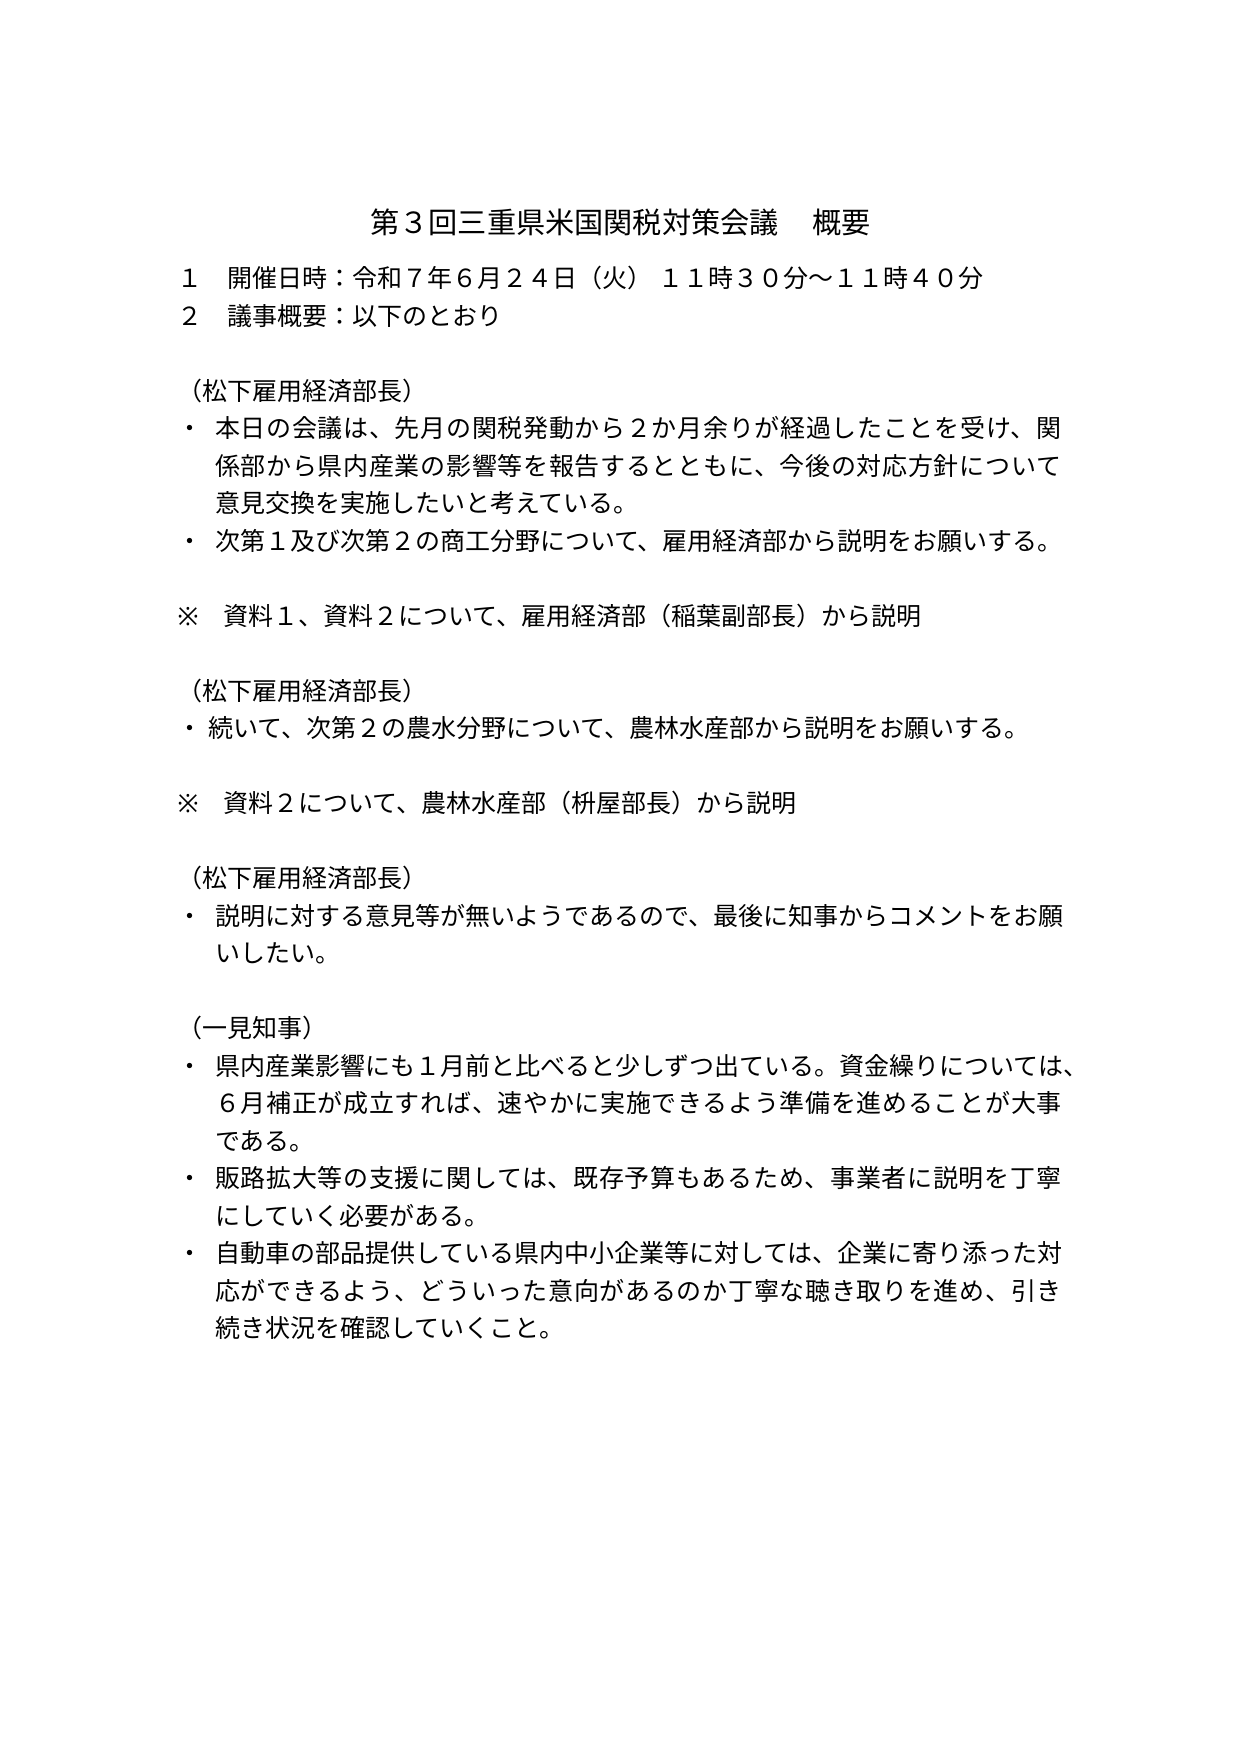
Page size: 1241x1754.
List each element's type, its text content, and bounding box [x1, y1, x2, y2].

text ２ 議事概要：以下のとおり [177, 296, 1063, 333]
list 自動車の部品提供している県内中小企業等に対しては、企業に寄り添った対応ができるよう、どういった意向があるのか丁寧な聴き取りを進め、引き続き状況を確認していくこと。 [177, 1233, 1063, 1346]
text １ 開催日時：令和７年６月２４日（火） １１時３０分～１１時４０分 [177, 258, 1063, 296]
list 次第１及び次第２の商工分野について、雇用経済部から説明をお願いする。 [177, 521, 1063, 558]
text （松下雇用経済部長） [177, 371, 1063, 408]
list 販路拡大等の支援に関しては、既存予算もあるため、事業者に説明を丁寧にしていく必要がある。 [177, 1158, 1063, 1233]
text （松下雇用経済部長） [177, 671, 1063, 708]
text ※ 資料２について、農林水産部（枡屋部長）から説明 [177, 783, 1063, 821]
text ・ 続いて、次第２の農水分野について、農林水産部から説明をお願いする。 [177, 708, 1063, 746]
list 本日の会議は、先月の関税発動から２か月余りが経過したことを受け、関係部から県内産業の影響等を報告するとともに、今後の対応方針について意見交換を実施したいと考えている。 [177, 408, 1063, 521]
list 説明に対する意見等が無いようであるので、最後に知事からコメントをお願いしたい。 [177, 896, 1063, 971]
text （一見知事） [177, 1008, 1063, 1046]
list 県内産業影響にも１月前と比べると少しずつ出ている。資金繰りについては、６月補正が成立すれば、速やかに実施できるよう準備を進めることが大事である。 [177, 1046, 1063, 1158]
text 第３回三重県米国関税対策会議 概要 [177, 183, 1063, 258]
text （松下雇用経済部長） [177, 858, 1063, 896]
text ※ 資料１、資料２について、雇用経済部（稲葉副部長）から説明 [177, 596, 1063, 633]
